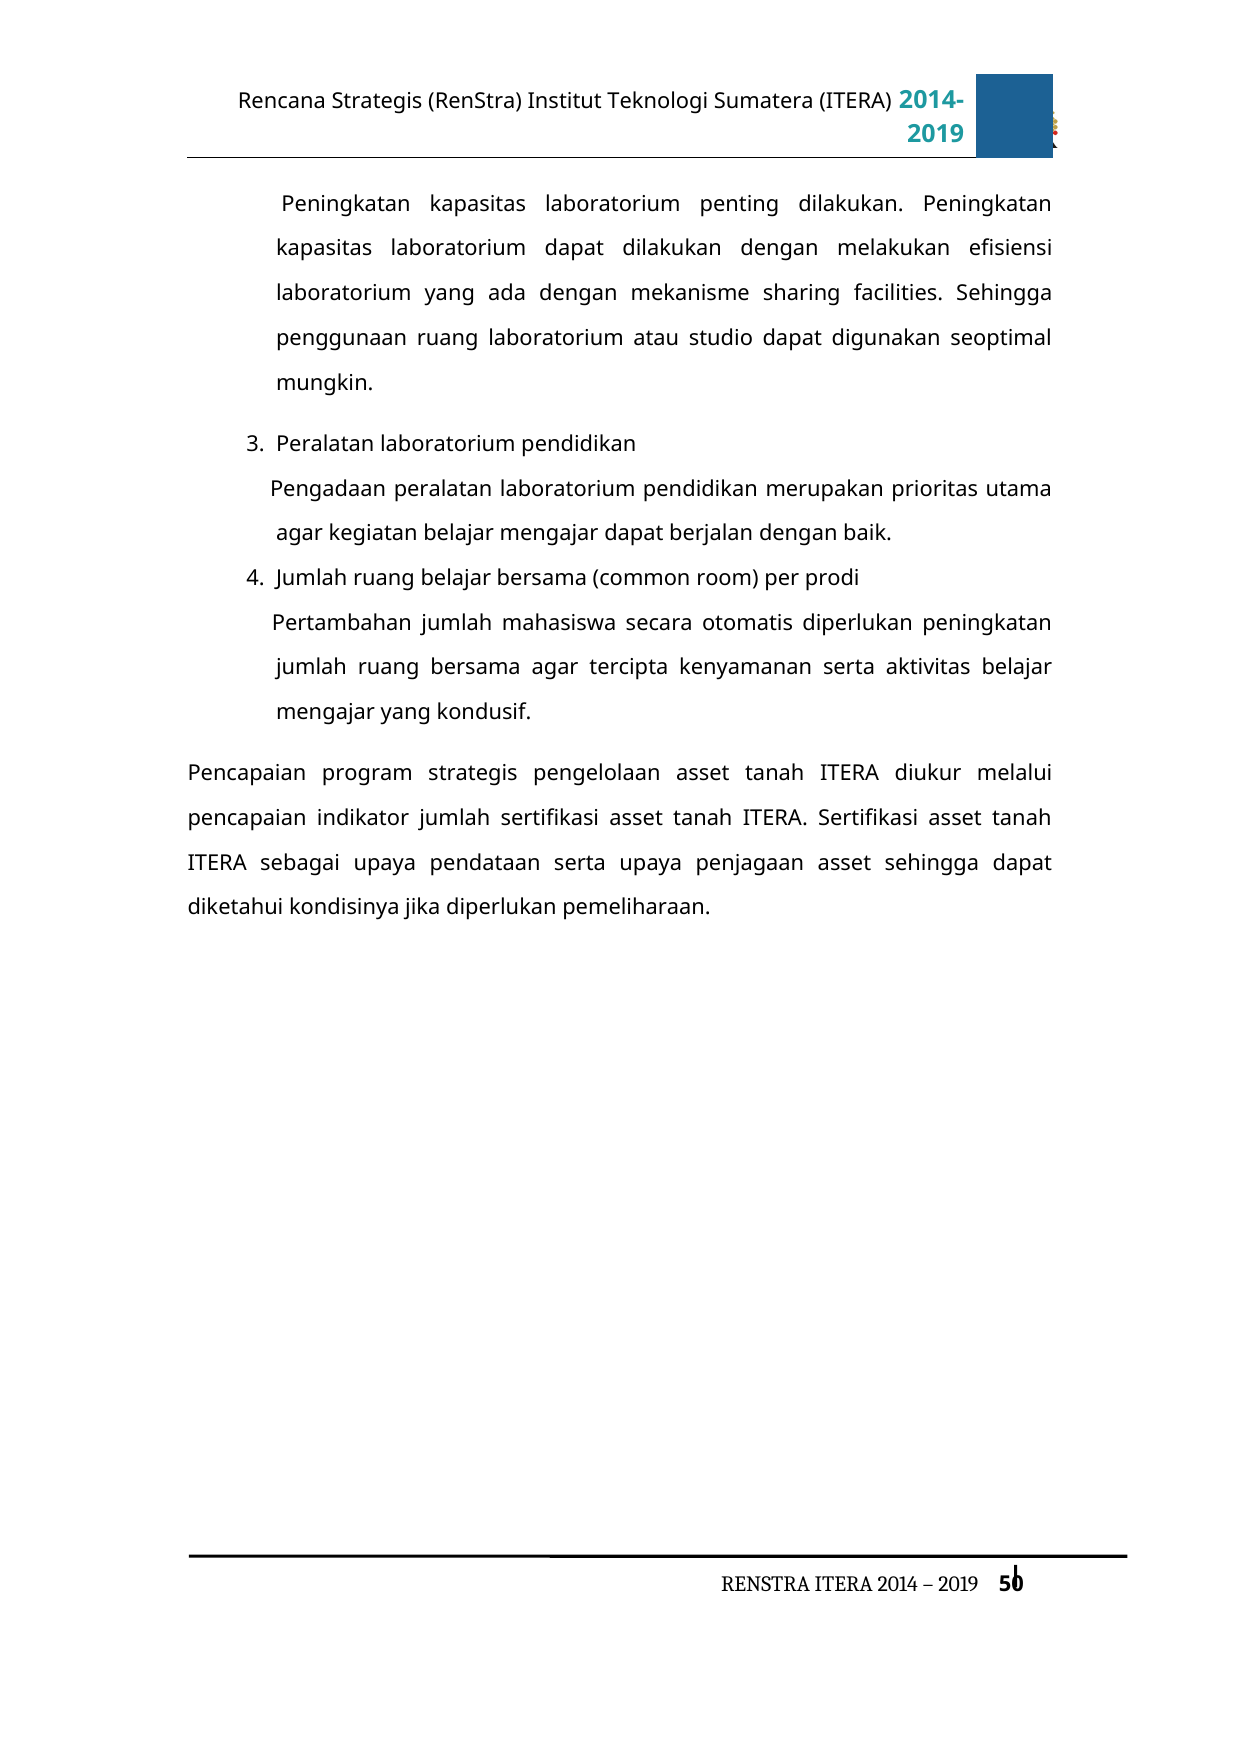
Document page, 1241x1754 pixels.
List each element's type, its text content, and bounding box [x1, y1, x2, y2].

text Peningkatan kapasitas laboratorium penting dilakukan. Peningkatan kapasitas laboratorium dapat dilakukan dengan melakukan efisiensi laboratorium yang ada dengan mekanisme sharing facilities. Sehingga penggunaan ruang laboratorium atau studio dapat digunakan seoptimal mungkin. [262, 188, 1053, 396]
text 3. Peralatan laboratorium pendidikan [246, 428, 1053, 458]
text 4. Jumlah ruang belajar bersama (common room) per prodi [246, 562, 1053, 592]
picture [1053, 76, 1058, 148]
text Pengadaan peralatan laboratorium pendidikan merupakan prioritas utama agar kegiatan belajar mengajar dapat berjalan dengan baik. [262, 472, 1053, 547]
text Pertambahan jumlah mahasiswa secara otomatis diperlukan peningkatan jumlah ruang bersama agar tercipta kenyamanan serta aktivitas belajar mengajar yang kondusif. [262, 607, 1053, 726]
text Pencapaian program strategis pengelolaan asset tanah ITERA diukur melalui pencapaian indikator jumlah sertifikasi asset tanah ITERA. Sertifikasi asset tanah ITERA sebagai upaya pendataan serta upaya penjagaan asset sehingga dapat diketahui kondisinya jika diperlukan pemeliharaan. [187, 757, 1053, 921]
